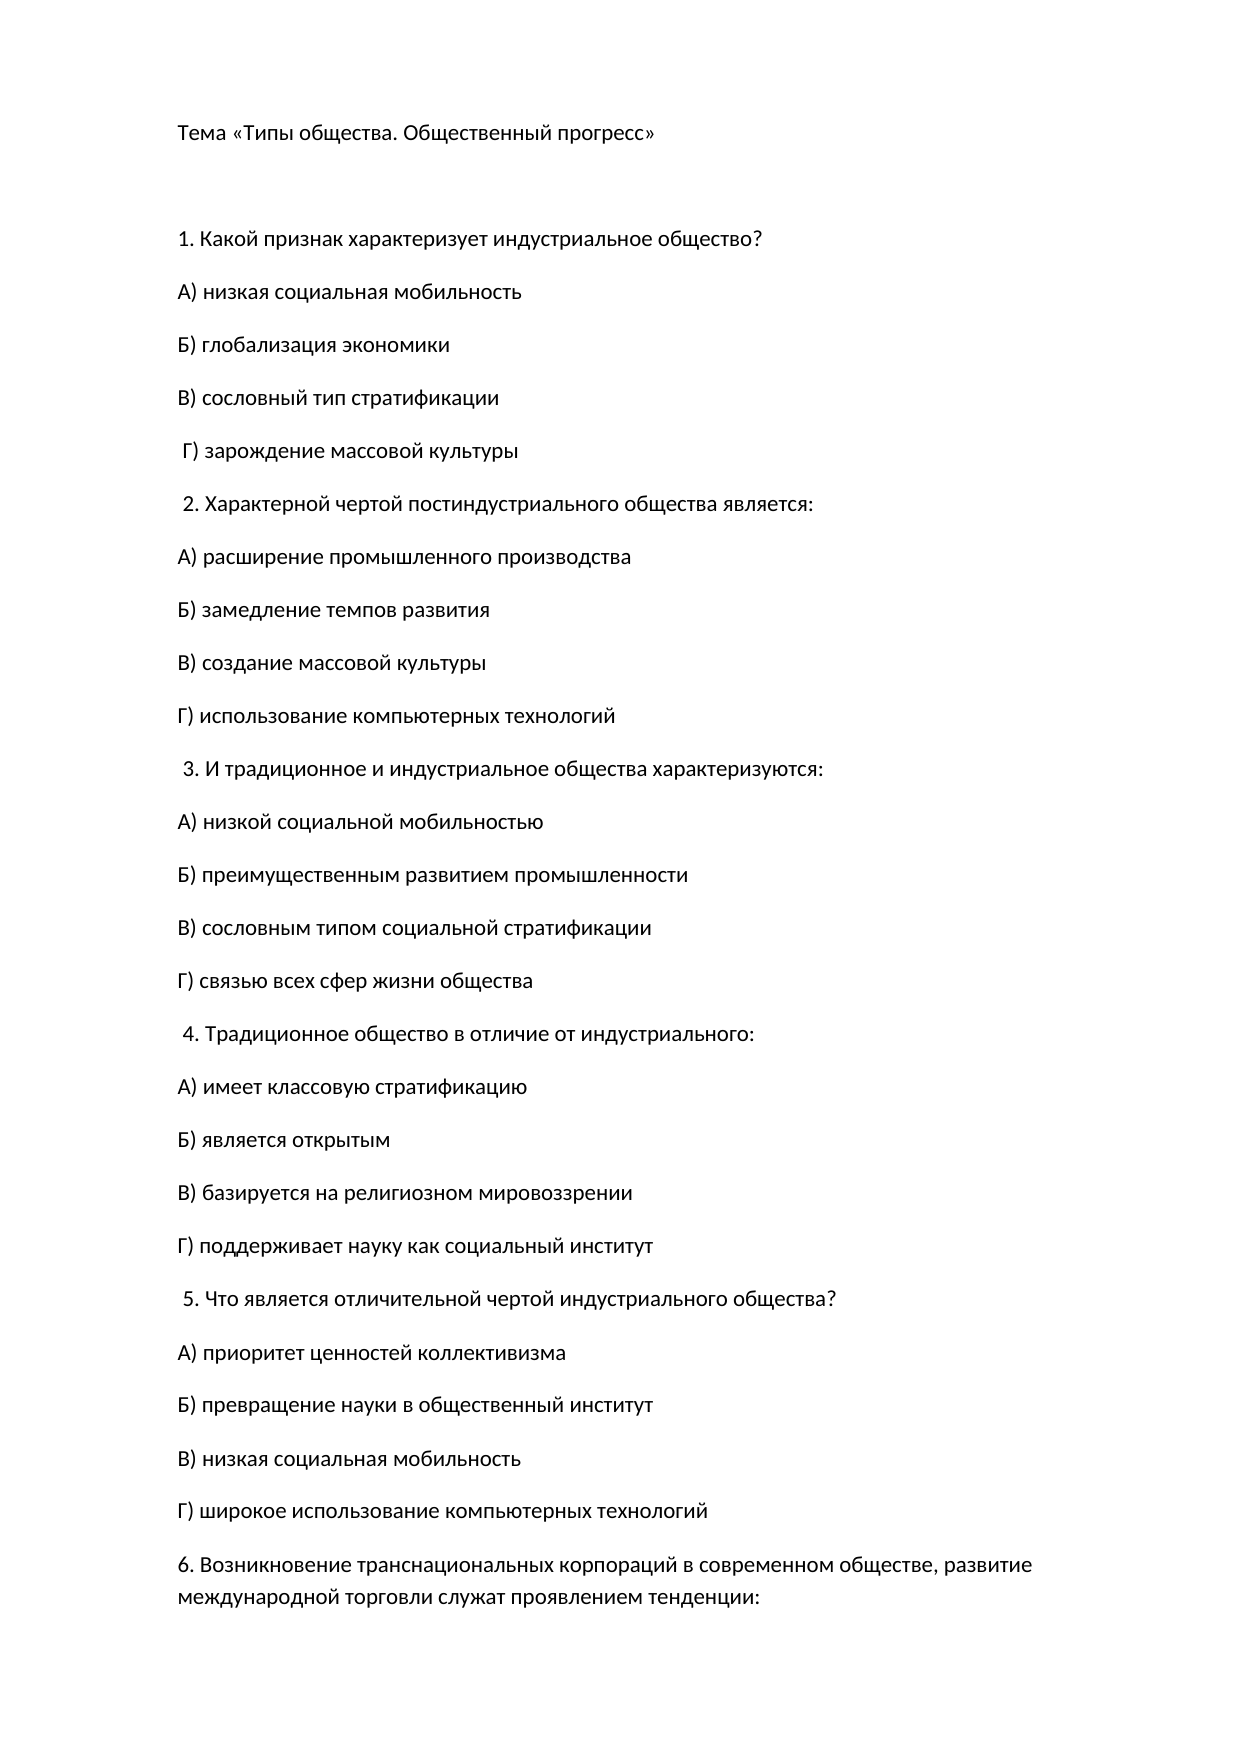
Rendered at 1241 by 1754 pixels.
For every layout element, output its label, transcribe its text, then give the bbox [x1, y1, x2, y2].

text А) низкой социальной мобильностью [177, 807, 1152, 835]
text Г) использование компьютерных технологий [177, 701, 1152, 729]
text 3. И традиционное и индустриальное общества характеризуются: [177, 754, 1152, 782]
text В) базируется на религиозном мировоззрении [177, 1178, 1152, 1207]
text А) низкая социальная мобильность [177, 277, 1152, 305]
text А) имеет классовую стратификацию [177, 1072, 1152, 1101]
text 4. Традиционное общество в отличие от индустриального: [177, 1019, 1152, 1047]
text В) низкая социальная мобильность [177, 1444, 1152, 1472]
text Б) замедление темпов развития [177, 595, 1152, 623]
text Тема «Типы общества. Общественный прогресс» [177, 118, 1152, 146]
text В) сословный тип стратификации [177, 383, 1152, 411]
text Б) является открытым [177, 1126, 1152, 1153]
text Г) зарождение массовой культуры [177, 436, 1152, 464]
text Г) поддерживает науку как социальный институт [177, 1232, 1152, 1259]
text 5. Что является отличительной чертой индустриального общества? [177, 1284, 1152, 1313]
text В) сословным типом социальной стратификации [177, 913, 1152, 941]
text 6. Возникновение транснациональных корпораций в современном обществе, развитие международной торговли служат проявлением тенденции: [177, 1550, 1152, 1610]
text Г) связью всех сфер жизни общества [177, 966, 1152, 994]
text Г) широкое использование компьютерных технологий [177, 1497, 1152, 1525]
text Б) глобализация экономики [177, 330, 1152, 358]
text Б) превращение науки в общественный институт [177, 1391, 1152, 1419]
text 2. Характерной чертой постиндустриального общества является: [177, 489, 1152, 517]
text 1. Какой признак характеризует индустриальное общество? [177, 224, 1152, 252]
text В) создание массовой культуры [177, 648, 1152, 676]
text А) приоритет ценностей коллективизма [177, 1338, 1152, 1366]
text Б) преимущественным развитием промышленности [177, 860, 1152, 888]
text А) расширение промышленного производства [177, 542, 1152, 570]
